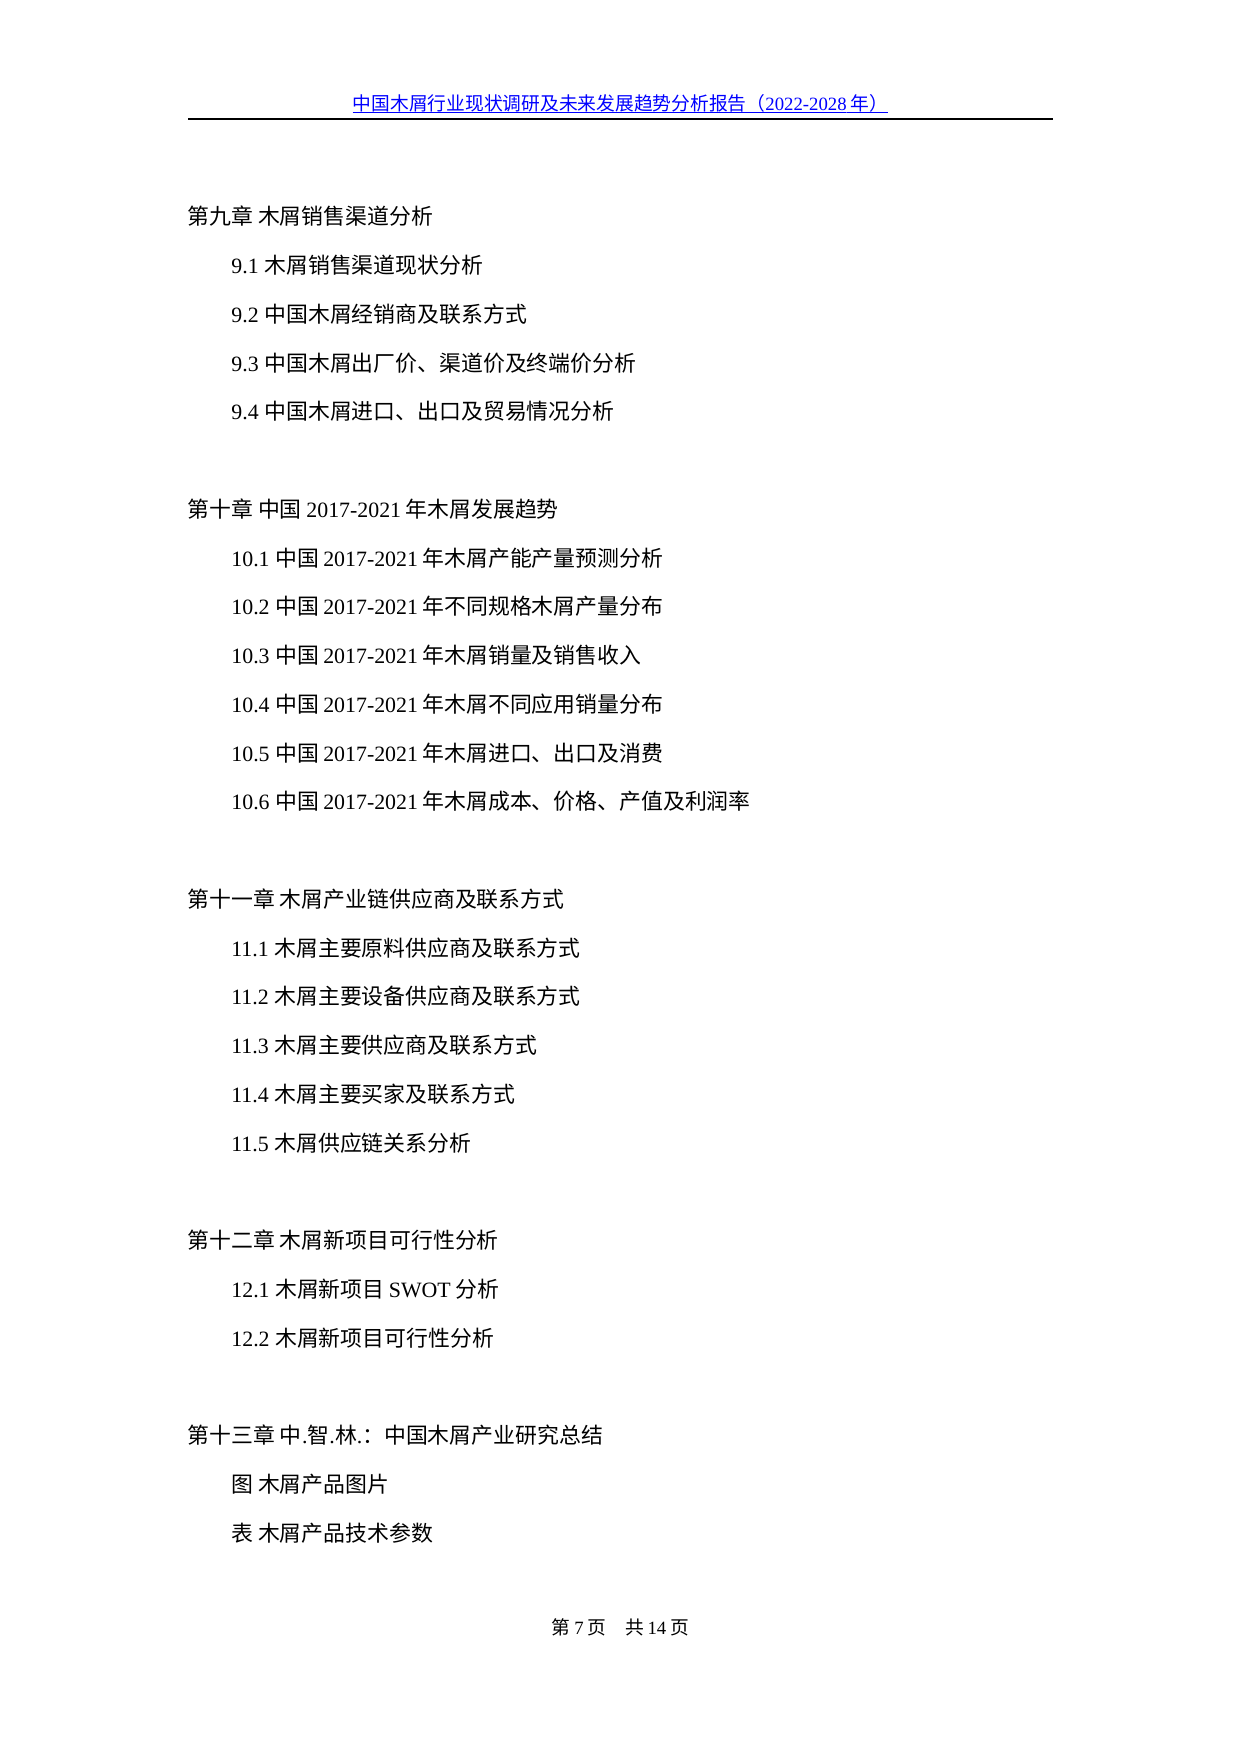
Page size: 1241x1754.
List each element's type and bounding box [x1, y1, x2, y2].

text [187, 150, 1053, 1548]
